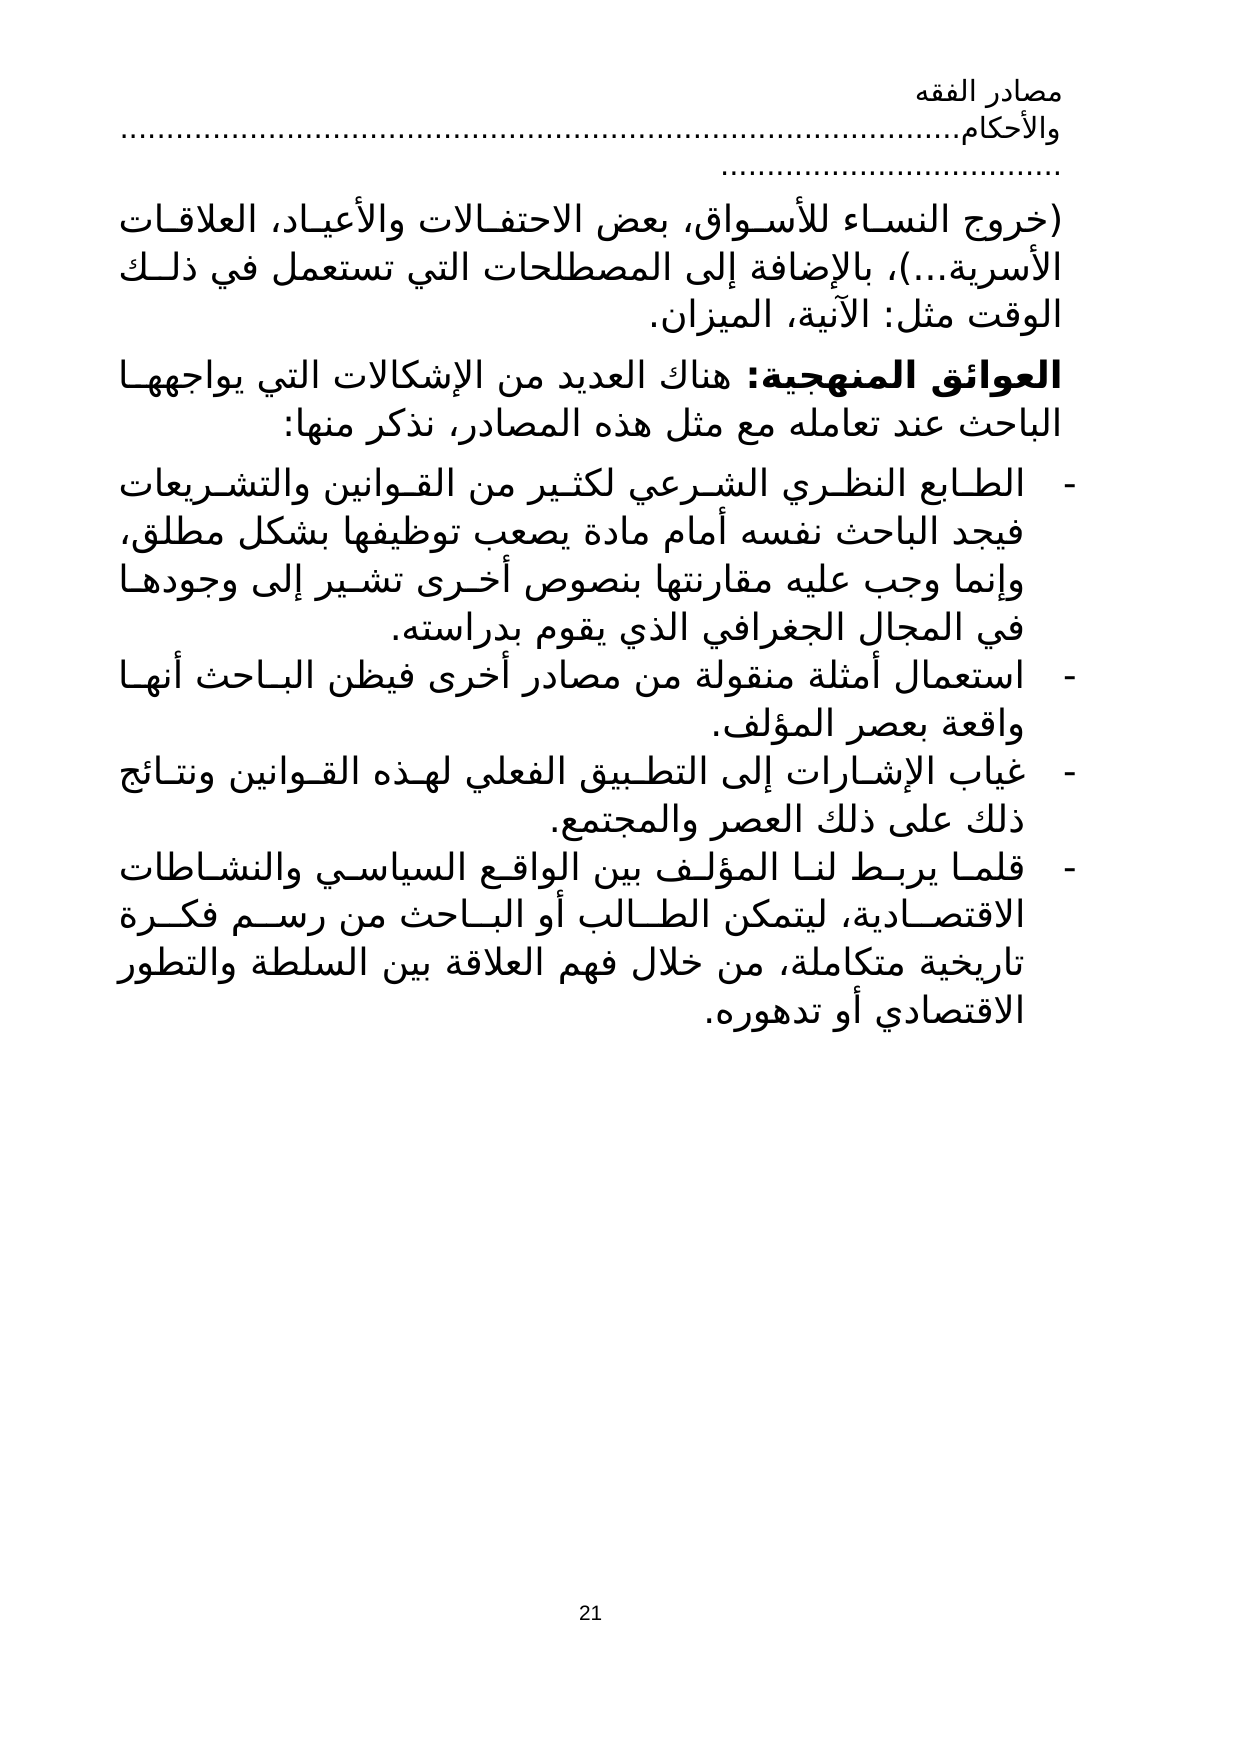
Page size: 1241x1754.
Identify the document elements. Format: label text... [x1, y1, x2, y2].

list قلما يربط لنا المؤلف بين الواقع السياسي والنشاطات الاقتصادية، ليتمكن الطالب أو الباحث من رسم فكرة تاريخية متكاملة، من خلال فهم العلاقة بين السلطة والتطور الاقتصادي أو تدهوره. [118, 845, 1063, 1033]
list استعمال أمثلة منقولة من مصادر أخرى فيظن الباحث أنها واقعة بعصر المؤلف. [118, 653, 1063, 745]
list الطابع النظري الشرعي لكثير من القوانين والتشريعات فيجد الباحث نفسه أمام مادة يصعب توظيفها بشكل مطلق، وإنما وجب عليه مقارنتها بنصوص أخرى تشير إلى وجودها في المجال الجغرافي الذي يقوم بدراسته. [118, 462, 1063, 649]
text العوائق المنهجية: هناك العديد من الإشكالات التي يواجهها الباحث عند تعامله مع مثل هذه المصادر، نذكر منها: [118, 353, 1063, 445]
list غياب الإشارات إلى التطبيق الفعلي لهذه القوانين ونتائج ذلك على ذلك العصر والمجتمع. [118, 749, 1063, 841]
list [118, 197, 1063, 337]
